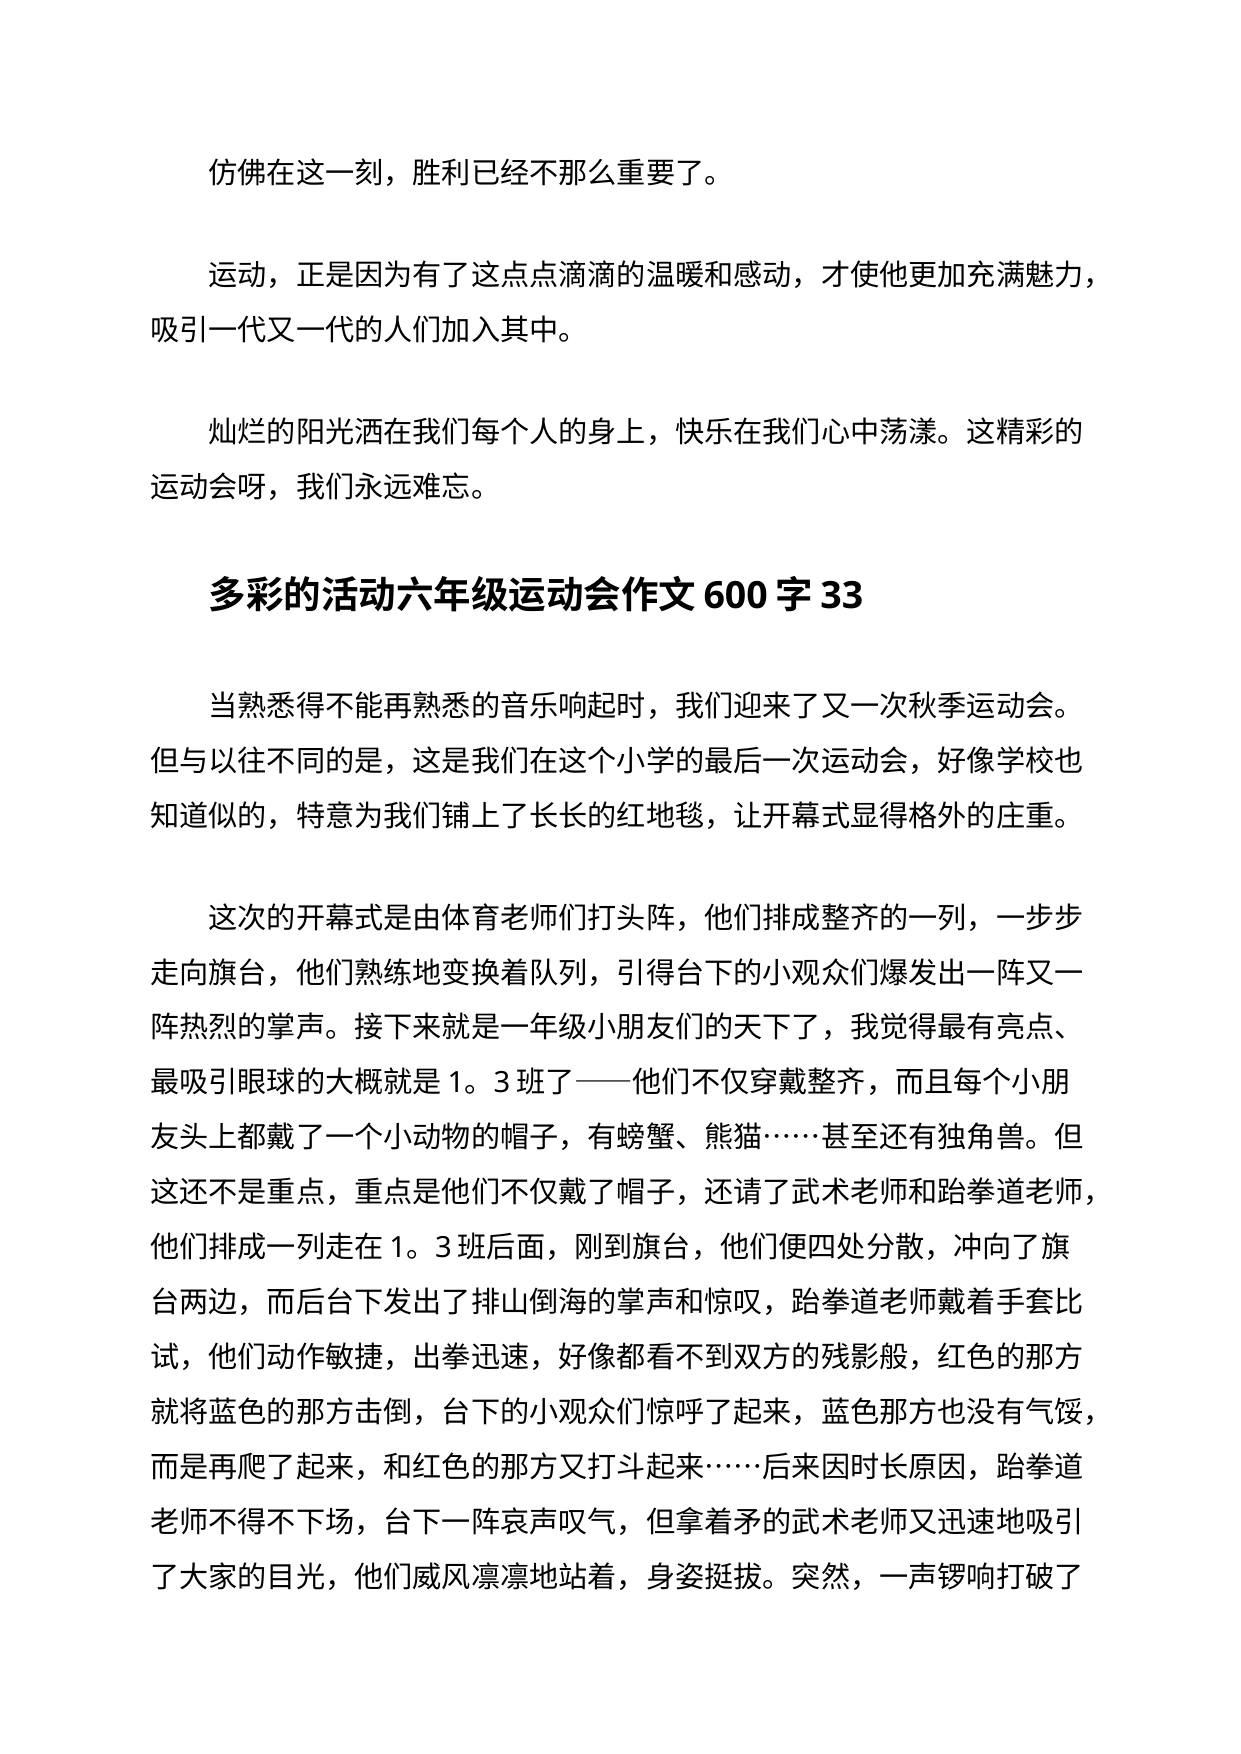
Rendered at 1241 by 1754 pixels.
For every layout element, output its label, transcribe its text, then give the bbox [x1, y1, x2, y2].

text 运动，正是因为有了这点点滴滴的温暖和感动，才使他更加充满魅力，吸引一代又一代的人们加入其中。 [150, 252, 1090, 349]
text 当熟悉得不能再熟悉的音乐响起时，我们迎来了又一次秋季运动会。但与以往不同的是，这是我们在这个小学的最后一次运动会，好像学校也知道似的，特意为我们铺上了长长的红地毯，让开幕式显得格外的庄重。 [150, 683, 1090, 835]
text 多彩的活动六年级运动会作文600字33 [150, 565, 1090, 619]
text 灿烂的阳光洒在我们每个人的身上，快乐在我们心中荡漾。这精彩的运动会呀，我们永远难忘。 [150, 408, 1090, 506]
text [150, 894, 1090, 1596]
text 仿佛在这一刻，胜利已经不那么重要了。 [150, 150, 1090, 192]
